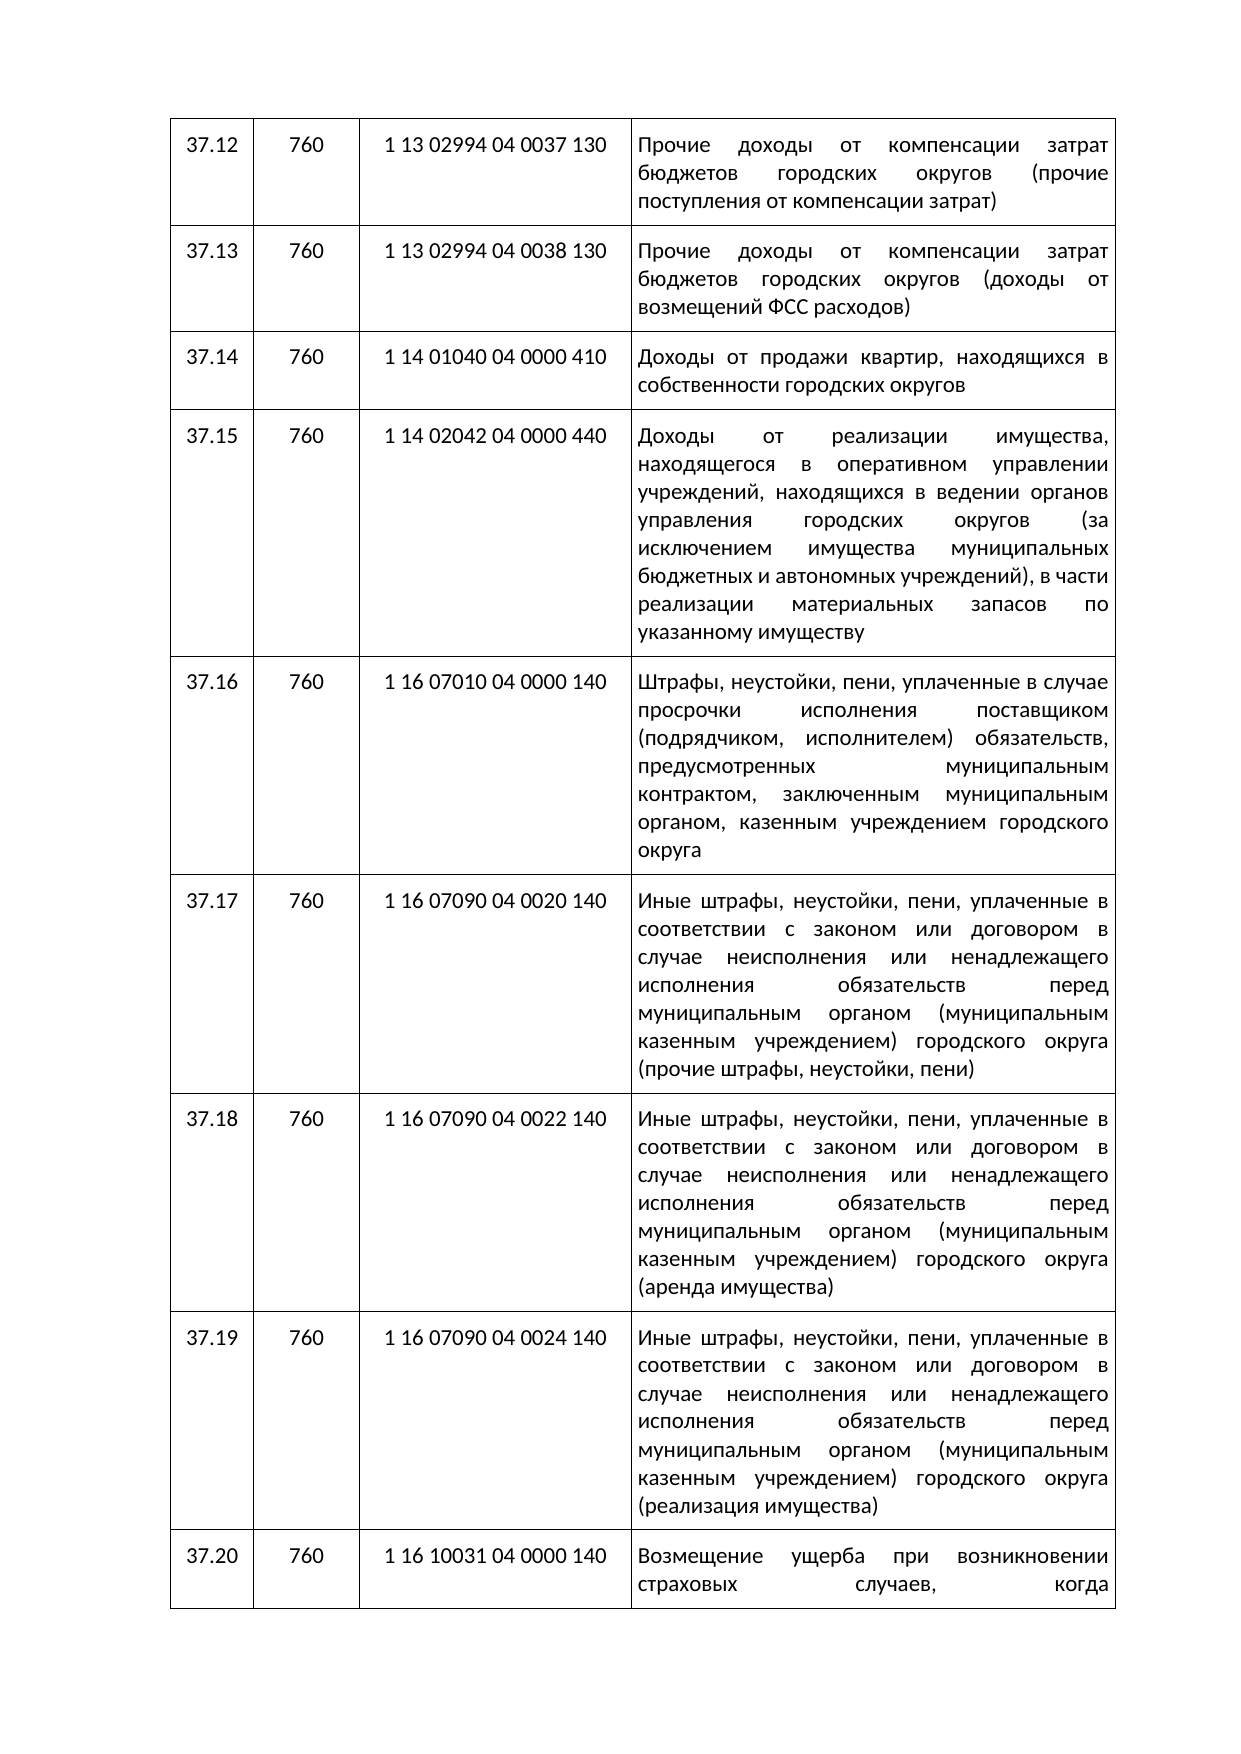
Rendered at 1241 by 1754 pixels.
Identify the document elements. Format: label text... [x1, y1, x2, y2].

table_cell 37.12 [171, 119, 253, 224]
table_cell Доходы от реализации имущества, находящегося в оперативном управлении учреждений, находящихся в ведении органов управления городских округов (за исключением имущества муниципальных бюджетных и автономных учреждений), в части реализации материальных запасов по указанному имуществу [632, 410, 1115, 656]
table_cell Штрафы, неустойки, пени, уплаченные в случае просрочки исполнения поставщиком (подрядчиком, исполнителем) обязательств, предусмотренных муниципальным контрактом, заключенным муниципальным органом, казенным учреждением городского округа [632, 657, 1115, 874]
table_cell 37.20 [171, 1530, 253, 1608]
table_cell 760 [254, 1094, 359, 1311]
table_cell 760 [254, 410, 359, 656]
table_cell Иные штрафы, неустойки, пени, уплаченные в соответствии с законом или договором в случае неисполнения или ненадлежащего исполнения обязательств перед муниципальным органом (муниципальным казенным учреждением) городского округа (прочие штрафы, неустойки, пени) [632, 875, 1115, 1092]
table_cell Иные штрафы, неустойки, пени, уплаченные в соответствии с законом или договором в случае неисполнения или ненадлежащего исполнения обязательств перед муниципальным органом (муниципальным казенным учреждением) городского округа (реализация имущества) [632, 1312, 1115, 1529]
table_cell 1 13 02994 04 0038 130 [360, 226, 631, 331]
table_cell 1 16 07090 04 0020 140 [360, 875, 631, 1092]
table_cell 37.14 [171, 332, 253, 409]
table_cell 37.15 [171, 410, 253, 656]
table_cell 760 [254, 1530, 359, 1608]
table_cell 1 16 07010 04 0000 140 [360, 657, 631, 874]
table_cell 760 [254, 226, 359, 331]
table_cell 1 14 01040 04 0000 410 [360, 332, 631, 409]
table_cell 37.18 [171, 1094, 253, 1311]
table_cell Прочие доходы от компенсации затрат бюджетов городских округов (прочие поступления от компенсации затрат) [632, 119, 1115, 224]
table_cell 1 16 07090 04 0024 140 [360, 1312, 631, 1529]
table_cell 760 [254, 332, 359, 409]
table_cell 760 [254, 1312, 359, 1529]
table_cell 1 13 02994 04 0037 130 [360, 119, 631, 224]
table_cell 760 [254, 657, 359, 874]
table_cell Иные штрафы, неустойки, пени, уплаченные в соответствии с законом или договором в случае неисполнения или ненадлежащего исполнения обязательств перед муниципальным органом (муниципальным казенным учреждением) городского округа (аренда имущества) [632, 1094, 1115, 1311]
table_cell Прочие доходы от компенсации затрат бюджетов городских округов (доходы от возмещений ФСС расходов) [632, 226, 1115, 331]
table_cell 37.16 [171, 657, 253, 874]
table_cell 37.17 [171, 875, 253, 1092]
table_cell 1 16 07090 04 0022 140 [360, 1094, 631, 1311]
table_cell 760 [254, 875, 359, 1092]
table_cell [632, 1530, 1115, 1608]
table_cell 37.13 [171, 226, 253, 331]
table_cell 1 14 02042 04 0000 440 [360, 410, 631, 656]
table_cell 760 [254, 119, 359, 224]
table_cell 37.19 [171, 1312, 253, 1529]
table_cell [360, 1530, 631, 1608]
table_cell Доходы от продажи квартир, находящихся в собственности городских округов [632, 332, 1115, 409]
